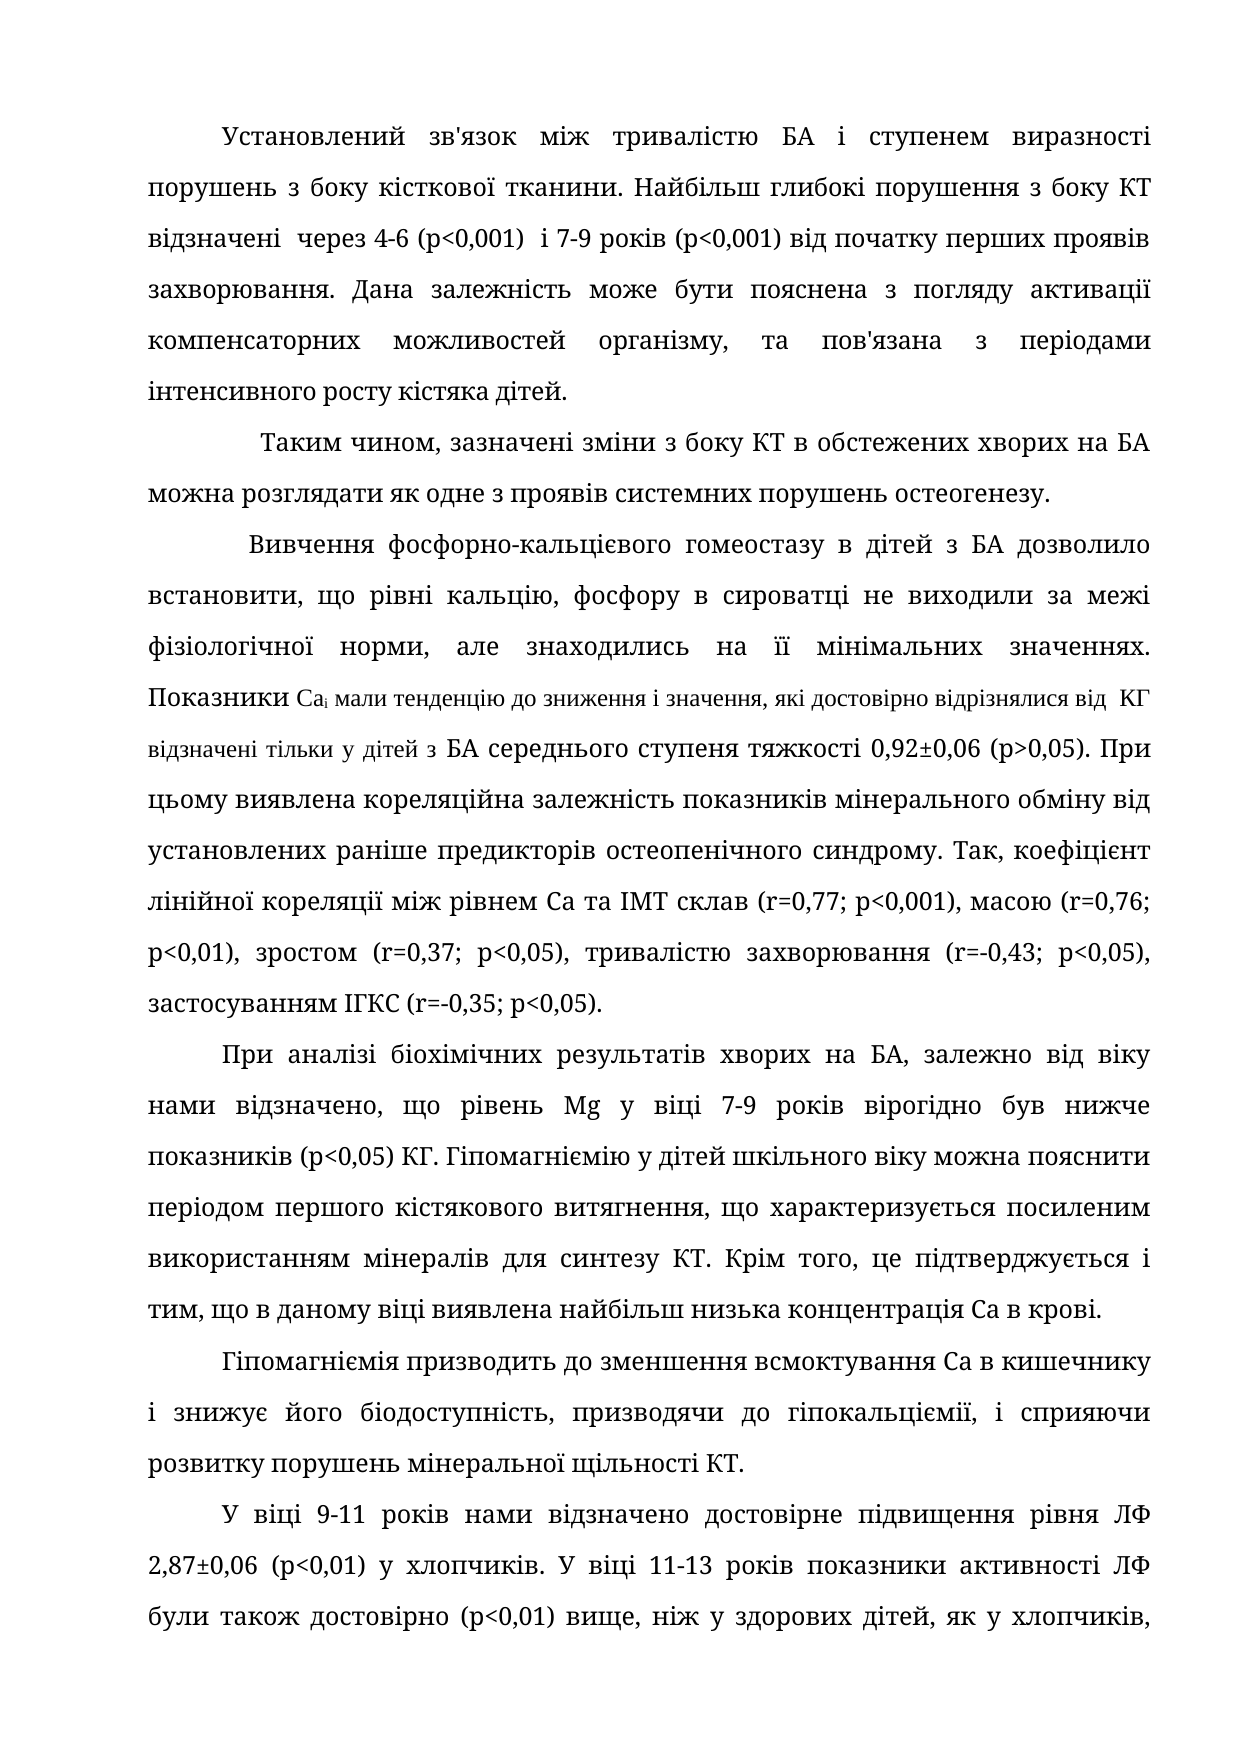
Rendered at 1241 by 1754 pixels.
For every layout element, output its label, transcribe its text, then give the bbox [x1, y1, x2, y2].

text Вивчення фосфорно-кальцієвого гомеостазу в дітей з БА дозволило встановити, що рівні кальцію, фосфору в сироватці не виходили за межі фізіологічної норми, але знаходились на її мінімальних значеннях. Показники Саi мали тенденцію до зниження і значення, які достовірно відрізнялися від КГ відзначені тільки у дітей з БА середнього ступеня тяжкості 0,92±0,06 (р>0,05). При цьому виявлена кореляційна залежність показників мінерального обміну від установлених раніше предикторів остеопенічного синдрому. Так, коефіцієнт лінійної кореляції між рівнем Ca та ІМТ склав (r=0,77; p<0,001), масою (r=0,76; р<0,01), зростом (r=0,37; р<0,05), тривалістю захворювання (r=-0,43; р<0,05), застосуванням ІГКС (r=-0,35; р<0,05). [148, 526, 1152, 1020]
text Гіпомагніємія призводить до зменшення всмоктування Са в кишечнику і знижує його біодоступність, призводячи до гіпокальціємії, і сприяючи розвитку порушень мінеральної щільності КТ. [148, 1343, 1152, 1479]
text Таким чином, зазначені зміни з боку КТ в обстежених хворих на БА можна розглядати як одне з проявів системних порушень остеогенезу. [148, 424, 1152, 509]
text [148, 1496, 1152, 1632]
text При аналізі біохімічних результатів хворих на БА, залежно від віку нами відзначено, що рівень Mg у віці 7-9 років вірогідно був нижче показників (р<0,05) КГ. Гіпомагніємію у дітей шкільного віку можна пояснити періодом першого кістякового витягнення, що характеризується посиленим використанням мінералів для синтезу КТ. Крім того, це підтверджується і тим, що в даному віці виявлена найбільш низька концентрація Са в крові. [148, 1037, 1152, 1326]
text Установлений зв'язок між тривалістю БА і ступенем виразності порушень з боку кісткової тканини. Найбільш глибокі порушення з боку КТ відзначені через 4-6 (р<0,001) і 7-9 років (р<0,001) від початку перших проявів захворювання. Дана залежність може бути пояснена з погляду активації компенсаторних можливостей організму, та пов'язана з періодами інтенсивного росту кістяка дітей. [148, 118, 1152, 407]
